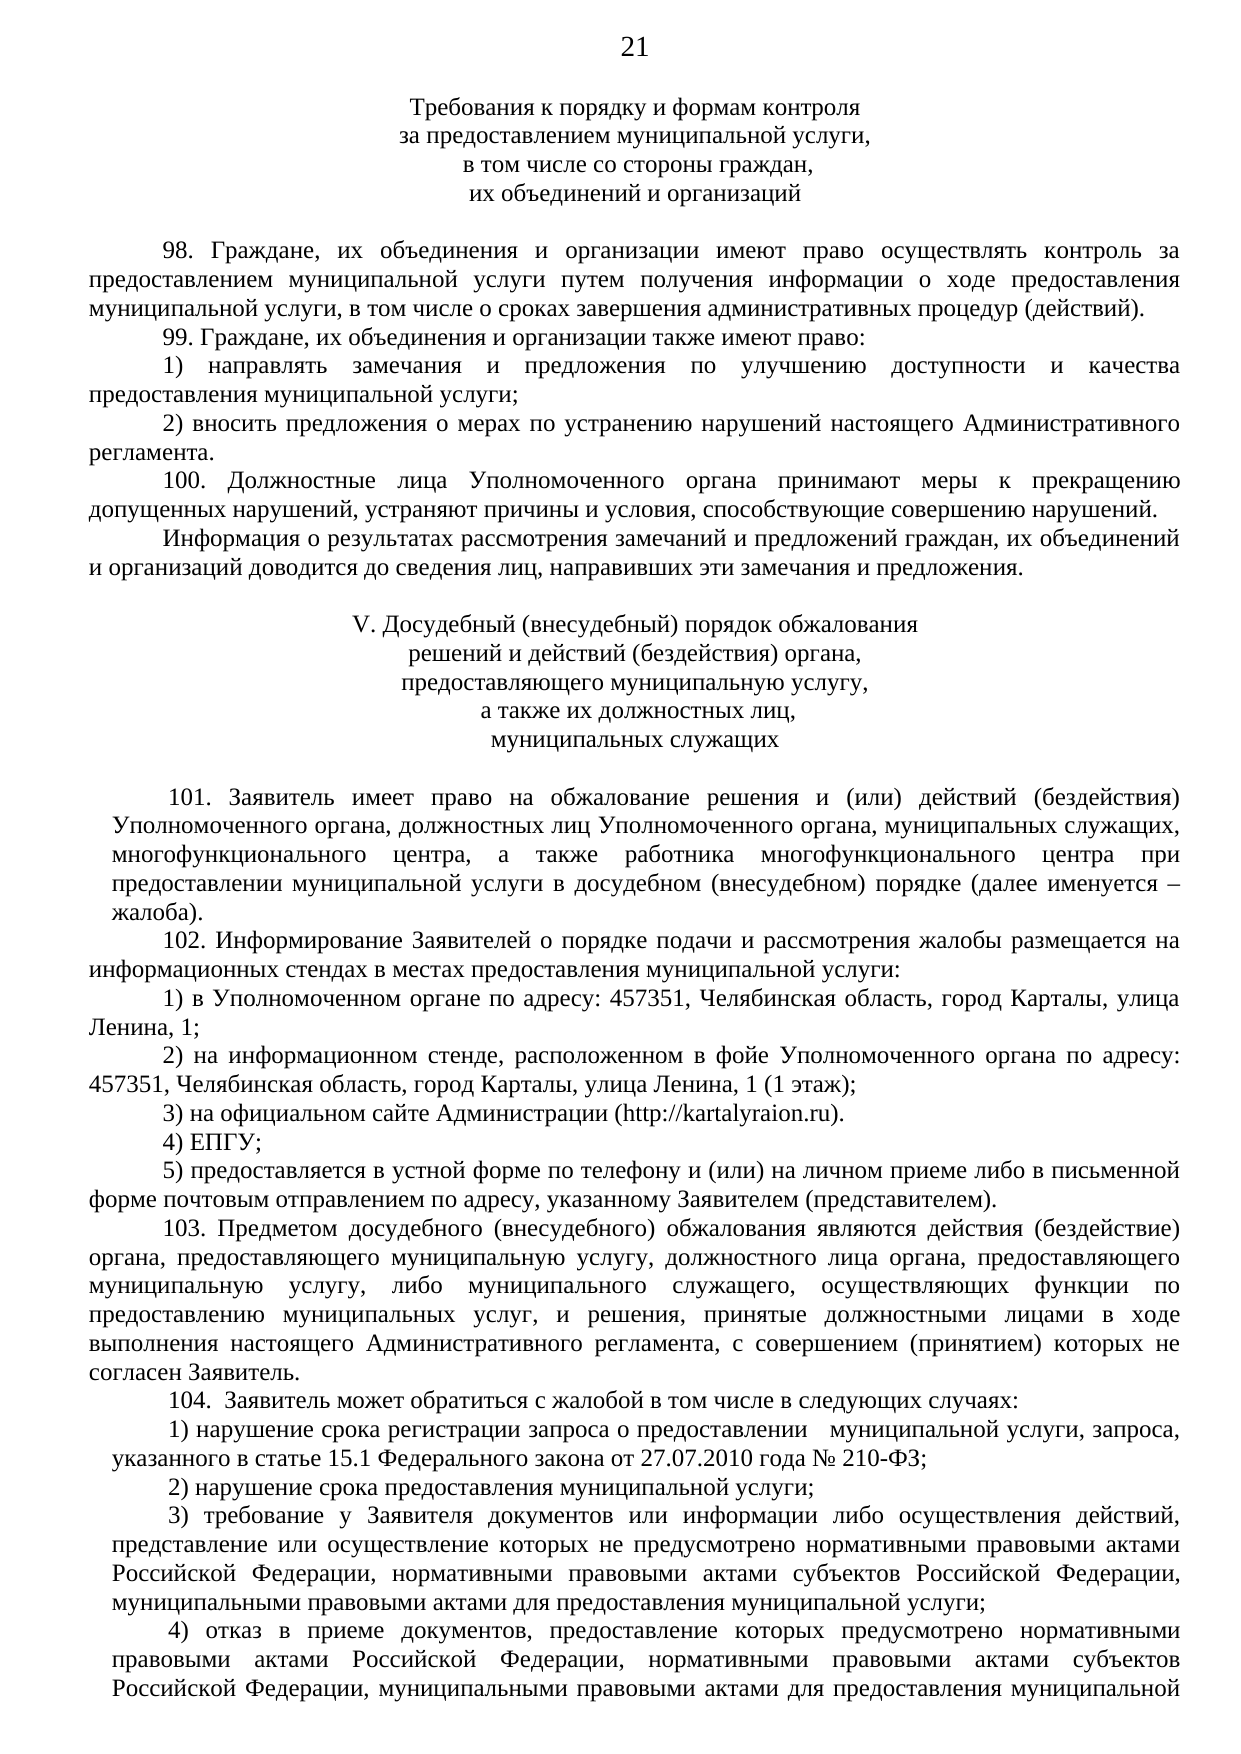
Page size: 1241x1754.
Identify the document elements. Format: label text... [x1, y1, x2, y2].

text 1) нарушение срока регистрации запроса о предоставлении муниципальной услуги, запроса, указанного в статье 15.1 Федерального закона от 27.07.2010 года № 210-ФЗ; [112, 1414, 1181, 1472]
text 4) ЕПГУ; [89, 1127, 1181, 1156]
text решений и действий (бездействия) органа, [89, 638, 1181, 667]
text 102. Информирование Заявителей о порядке подачи и рассмотрения жалобы размещается на информационных стендах в местах предоставления муниципальной услуги: [89, 926, 1181, 983]
text 1) в Уполномоченном органе по адресу: 457351, Челябинская область, город Карталы, улица Ленина, 1; [89, 983, 1181, 1041]
text 3) на официальном сайте Администрации (http://kartalyraion.ru). [89, 1098, 1181, 1127]
text 100. Должностные лица Уполномоченного органа принимают меры к прекращению допущенных нарушений, устраняют причины и условия, способствующие совершению нарушений. [89, 466, 1181, 523]
text их объединений и организаций [89, 178, 1181, 207]
text 2) вносить предложения о мерах по устранению нарушений настоящего Административного регламента. [89, 408, 1181, 466]
text 3) требование у Заявителя документов или информации либо осуществления действий, представление или осуществление которых не предусмотрено нормативными правовыми актами Российской Федерации, нормативными правовыми актами субъектов Российской Федерации, муниципальными правовыми актами для предоставления муниципальной услуги; [112, 1501, 1181, 1616]
text 101. Заявитель имеет право на обжалование решения и (или) действий (бездействия) Уполномоченного органа, должностных лиц Уполномоченного органа, муниципальных служащих, многофункционального центра, а также работника многофункционального центра при предоставлении муниципальной услуги в досудебном (внесудебном) порядке (далее именуется – жалоба). [112, 782, 1181, 926]
text 5) предоставляется в устной форме по телефону и (или) на личном приеме либо в письменной форме почтовым отправлением по адресу, указанному Заявителем (представителем). [89, 1156, 1181, 1213]
text за предоставлением муниципальной услуги, [89, 121, 1181, 149]
text 2) на информационном стенде, расположенном в фойе Уполномоченного органа по адресу: 457351, Челябинская область, город Карталы, улица Ленина, 1 (1 этаж); [89, 1041, 1181, 1098]
text 2) нарушение срока предоставления муниципальной услуги; [112, 1472, 1181, 1501]
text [112, 1616, 1181, 1702]
text Информация о результатах рассмотрения замечаний и предложений граждан, их объединений и организаций доводится до сведения лиц, направивших эти замечания и предложения. [89, 523, 1181, 581]
text 99. Граждане, их объединения и организации также имеют право: [89, 322, 1181, 351]
text предоставляющего муниципальную услугу, [89, 667, 1181, 696]
text в том числе со стороны граждан, [89, 149, 1181, 178]
text а также их должностных лиц, [89, 696, 1181, 724]
text 98. Граждане, их объединения и организации имеют право осуществлять контроль за предоставлением муниципальной услуги путем получения информации о ходе предоставления муниципальной услуги, в том числе о сроках завершения административных процедур (действий). [89, 236, 1181, 322]
text 1) направлять замечания и предложения по улучшению доступности и качества предоставления муниципальной услуги; [89, 351, 1181, 408]
text муниципальных служащих [89, 724, 1181, 753]
text V. Досудебный (внесудебный) порядок обжалования [89, 609, 1181, 638]
text 104. Заявитель может обратиться с жалобой в том числе в следующих случаях: [112, 1386, 1181, 1414]
text 103. Предметом досудебного (внесудебного) обжалования являются действия (бездействие) органа, предоставляющего муниципальную услугу, должностного лица органа, предоставляющего муниципальную услугу, либо муниципального служащего, осуществляющих функции по предоставлению муниципальных услуг, и решения, принятые должностными лицами в ходе выполнения настоящего Административного регламента, с совершением (принятием) которых не согласен Заявитель. [89, 1213, 1181, 1386]
text Требования к порядку и формам контроля [89, 92, 1181, 121]
